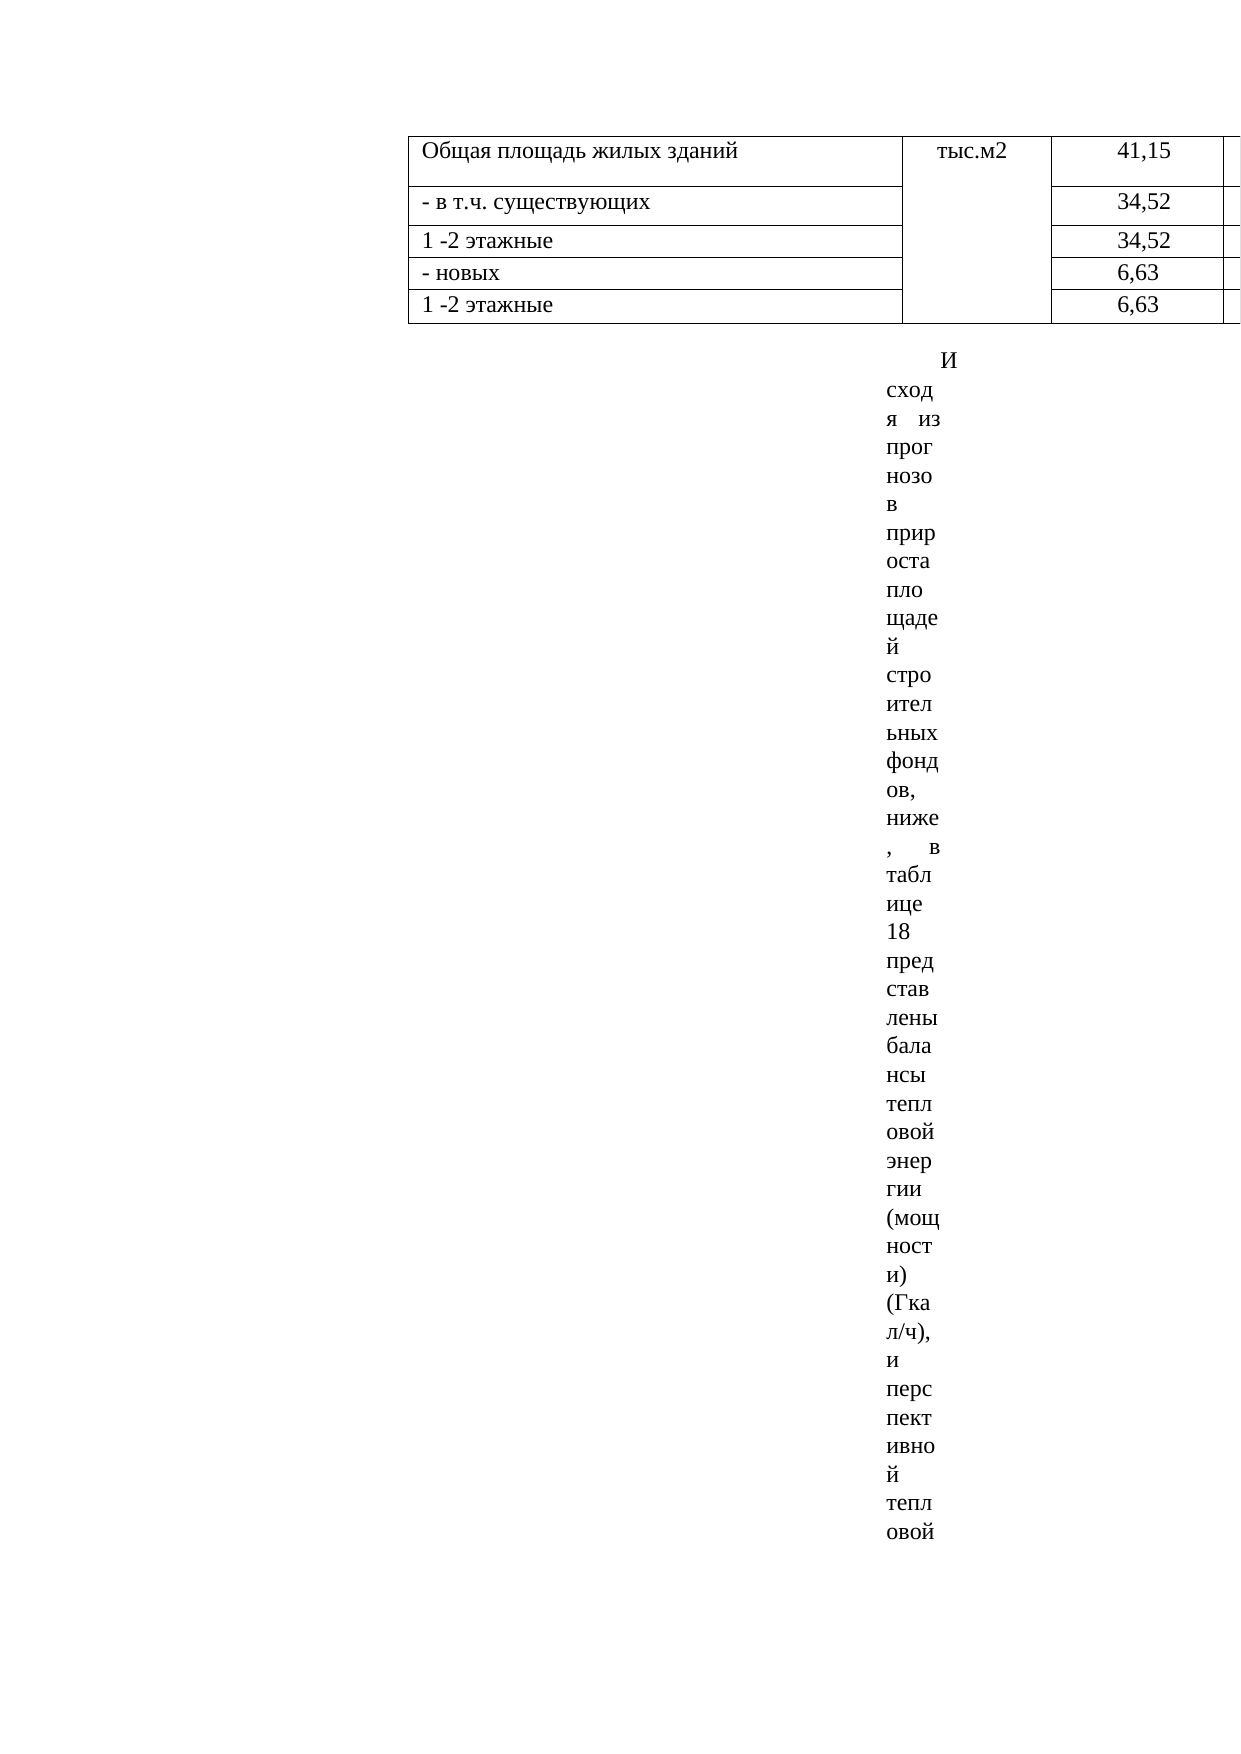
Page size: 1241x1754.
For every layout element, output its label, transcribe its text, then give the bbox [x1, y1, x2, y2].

table_cell - в т.ч. существующих [409, 187, 902, 224]
table_cell 1 -2 этажные [409, 290, 902, 323]
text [886, 346, 940, 1545]
table_cell 31,17 [1224, 258, 1240, 289]
table_cell 6,63 [1052, 258, 1223, 289]
table_cell 34,52 [1052, 226, 1223, 257]
table_cell 65,69 [1224, 137, 1240, 186]
table_cell 34,52 [1224, 187, 1240, 224]
table_cell - новых [409, 258, 902, 289]
table_cell 31,17 [1224, 290, 1240, 323]
table_cell 34,52 [1052, 187, 1223, 224]
table_cell 34,52 [1224, 226, 1240, 257]
table_cell 6,63 [1052, 290, 1223, 323]
table_cell Общая площадь жилых зданий [409, 137, 902, 186]
table_cell 41,15 [1052, 137, 1223, 186]
table_cell 1 -2 этажные [409, 226, 902, 257]
table_cell тыс.м2 [903, 137, 1051, 323]
